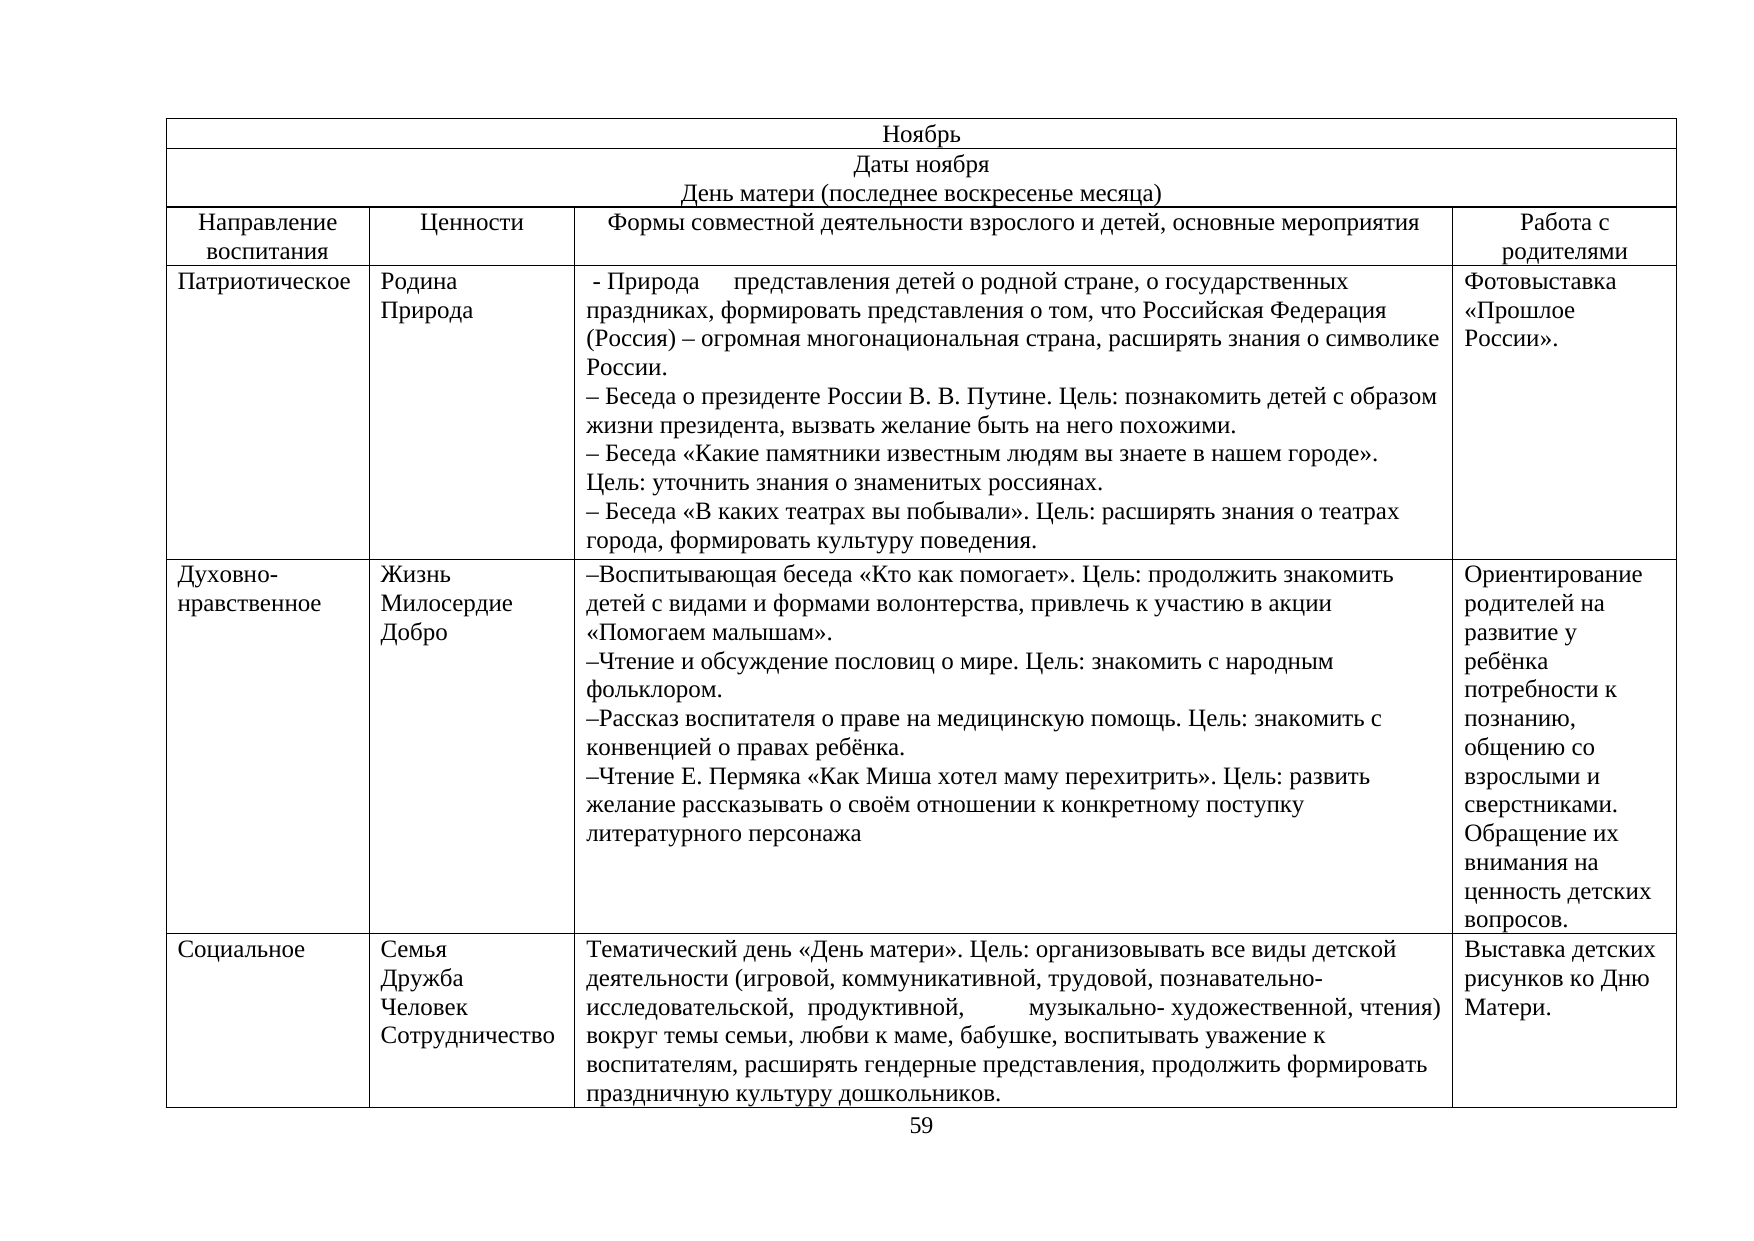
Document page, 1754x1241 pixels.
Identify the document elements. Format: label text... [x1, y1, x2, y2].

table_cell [370, 934, 574, 1107]
table_header Ноябрь [167, 119, 1676, 148]
table_cell Фотовыставка «Прошлое России». [1453, 266, 1676, 558]
table_cell Ценности [370, 208, 574, 265]
table_cell Родина Природа [370, 266, 574, 558]
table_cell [575, 934, 1452, 1107]
table_cell Направление воспитания [167, 208, 369, 265]
table_cell Работа с родителями [1453, 208, 1676, 265]
table_cell Даты ноября День матери (последнее воскресенье месяца) [167, 149, 1676, 206]
table_cell Социальное [167, 934, 369, 1107]
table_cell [1453, 934, 1676, 1107]
table_cell Духовно-нравственное [167, 560, 369, 933]
table_cell Ориентирование родителей на развитие у ребёнка потребности к познанию, общению со взрослыми и сверстниками. Обращение их внимания на ценность детских вопросов. [1453, 560, 1676, 933]
table_cell - Природа представления детей о родной стране, о государственных праздниках, формировать представления о том, что Российская Федерация (Россия) – огромная многонациональная страна, расширять знания о символике России. – Беседа о президенте России В. В. Путине. Цель: познакомить детей с образом жизни президента, вызвать желание быть на него похожими. – Беседа «Какие памятники известным людям вы знаете в нашем городе». Цель: уточнить знания о знаменитых россиянах. – Беседа «В каких театрах вы побывали». Цель: расширять знания о театрах города, формировать культуру поведения. [575, 266, 1452, 558]
table_cell Патриотическое [167, 266, 369, 558]
table_cell Формы совместной деятельности взрослого и детей, основные мероприятия [575, 208, 1452, 265]
table_cell Жизнь Милосердие Добро [370, 560, 574, 933]
table_cell –Воспитывающая беседа «Кто как помогает». Цель: продолжить знакомить детей с видами и формами волонтерства, привлечь к участию в акции «Помогаем малышам». –Чтение и обсуждение пословиц о мире. Цель: знакомить с народным фольклором. –Рассказ воспитателя о праве на медицинскую помощь. Цель: знакомить с конвенцией о правах ребёнка. –Чтение Е. Пермяка «Как Миша хотел маму перехитрить». Цель: развить желание рассказывать о своём отношении к конкретному поступку литературного персонажа [575, 560, 1452, 933]
